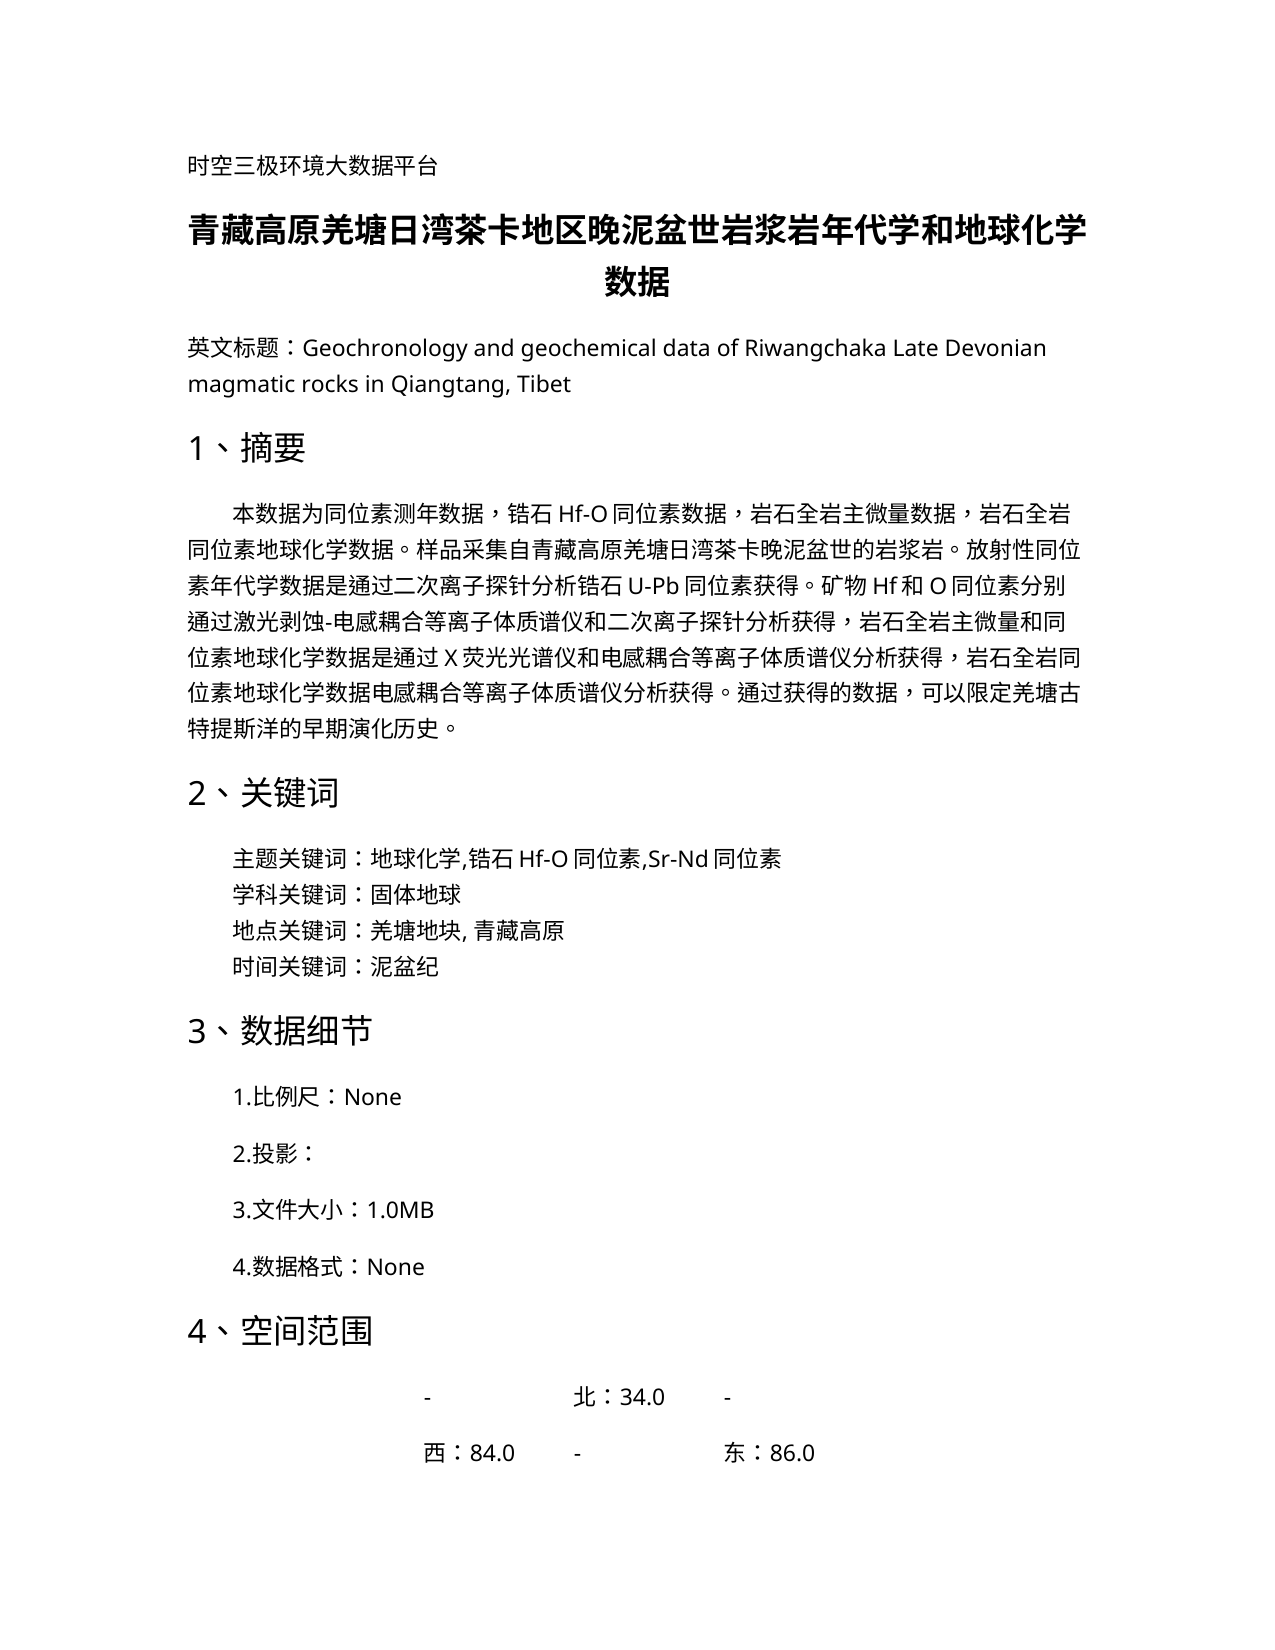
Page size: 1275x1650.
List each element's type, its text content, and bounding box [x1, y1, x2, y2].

text 主题关键词：地球化学,锆石Hf-O同位素,Sr-Nd同位素 学科关键词：固体地球 地点关键词：羌塘地块, 青藏高原 时间关键词：泥盆纪 [232, 843, 1087, 982]
text 4.数据格式：None [232, 1251, 1087, 1282]
text 英文标题：Geochronology and geochemical data of Riwangchaka Late Devonian magmatic rocks in Qiangtang, Tibet [187, 332, 1087, 399]
text 本数据为同位素测年数据，锆石Hf-O同位素数据，岩石全岩主微量数据，岩石全岩同位素地球化学数据。样品采集自青藏高原羌塘日湾茶卡晚泥盆世的岩浆岩。放射性同位素年代学数据是通过二次离子探针分析锆石U-Pb同位素获得。矿物Hf和O同位素分别通过激光剥蚀-电感耦合等离子体质谱仪和二次离子探针分析获得，岩石全岩主微量和同位素地球化学数据是通过X荧光光谱仪和电感耦合等离子体质谱仪分析获得，岩石全岩同位素地球化学数据电感耦合等离子体质谱仪分析获得。通过获得的数据，可以限定羌塘古特提斯洋的早期演化历史。 [187, 498, 1087, 744]
text 2.投影： [232, 1137, 1087, 1169]
table_cell - [563, 1437, 712, 1493]
table_cell 东：86.0 [713, 1437, 862, 1493]
table_cell 西：84.0 [413, 1437, 562, 1493]
text 1、摘要 [187, 425, 1087, 470]
text 1.比例尺：None [232, 1081, 1087, 1112]
text 4、空间范围 [187, 1308, 1087, 1353]
text 3、数据细节 [187, 1008, 1087, 1053]
text 2、关键词 [187, 770, 1087, 816]
text 时空三极环境大数据平台 [187, 150, 1087, 181]
table_header 北：34.0 [563, 1381, 712, 1437]
table_header - [413, 1381, 562, 1437]
text 青藏高原羌塘日湾茶卡地区晚泥盆世岩浆岩年代学和地球化学数据 [187, 207, 1087, 304]
text 3.文件大小：1.0MB [232, 1194, 1087, 1226]
table_header - [713, 1381, 862, 1437]
